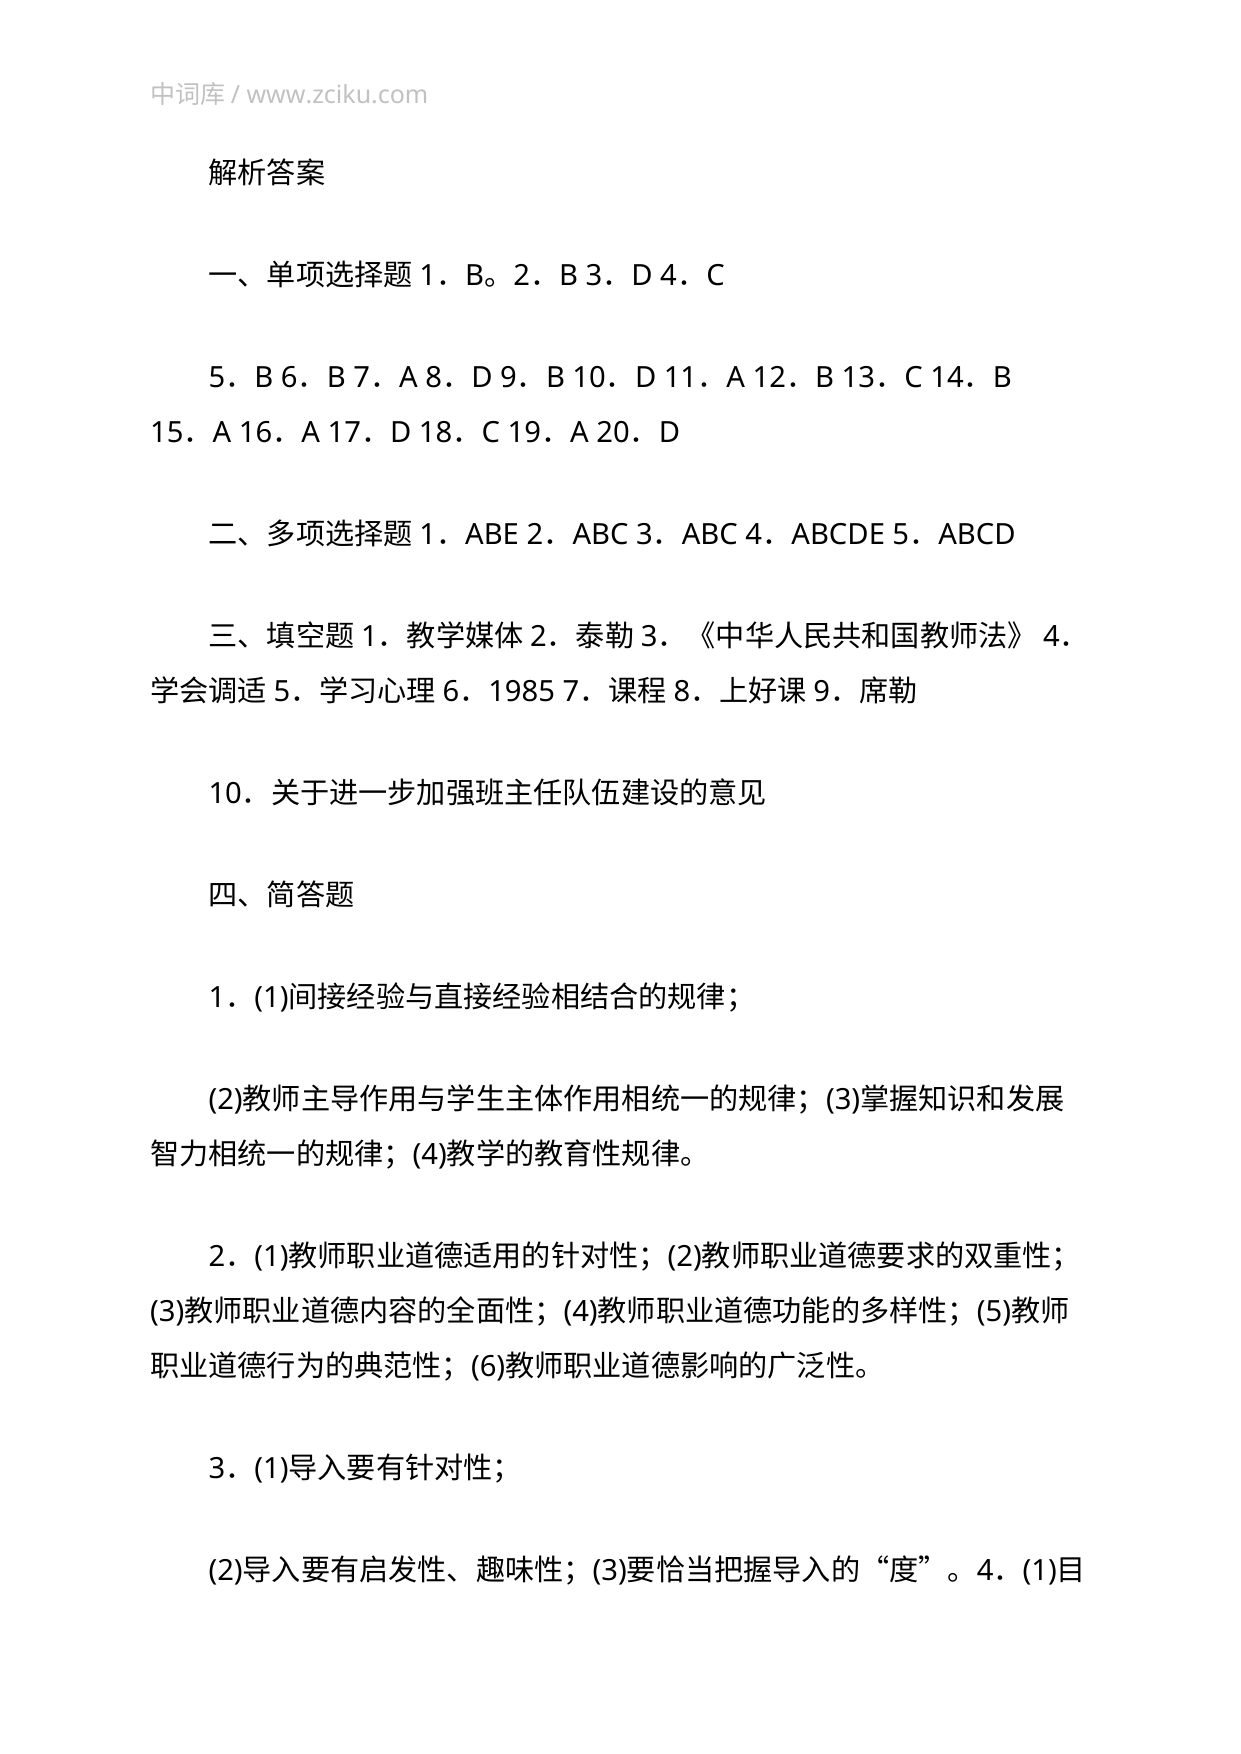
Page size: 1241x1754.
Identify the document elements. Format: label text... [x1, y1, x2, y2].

text 一、单项选择题 1．B。2．B 3．D 4．C [150, 252, 1090, 294]
text 解析答案 [150, 150, 1090, 192]
text 5．B 6．B 7．A 8．D 9．B 10．D 11．A 12．B 13．C 14．B 15．A 16．A 17．D 18．C 19．A 20．D [150, 354, 1090, 451]
text 2．(1)教师职业道德适用的针对性；(2)教师职业道德要求的双重性；(3)教师职业道德内容的全面性；(4)教师职业道德功能的多样性；(5)教师职业道德行为的典范性；(6)教师职业道德影响的广泛性。 [150, 1232, 1090, 1385]
text (2)教师主导作用与学生主体作用相统一的规律；(3)掌握知识和发展智力相统一的规律；(4)教学的教育性规律。 [150, 1075, 1090, 1173]
text 10．关于进一步加强班主任队伍建设的意见 [150, 770, 1090, 812]
text 3．(1)导入要有针对性； [150, 1444, 1090, 1487]
text 三、填空题 1．教学媒体 2．泰勒 3．《中华人民共和国教师法》 4．学会调适 5．学习心理 6．1985 7．课程 8．上好课 9．席勒 [150, 613, 1090, 710]
text 四、简答题 [150, 872, 1090, 914]
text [150, 1546, 1090, 1589]
text 二、多项选择题 1．ABE 2．ABC 3．ABC 4．ABCDE 5．ABCD [150, 511, 1090, 553]
text 1．(1)间接经验与直接经验相结合的规律； [150, 973, 1090, 1016]
